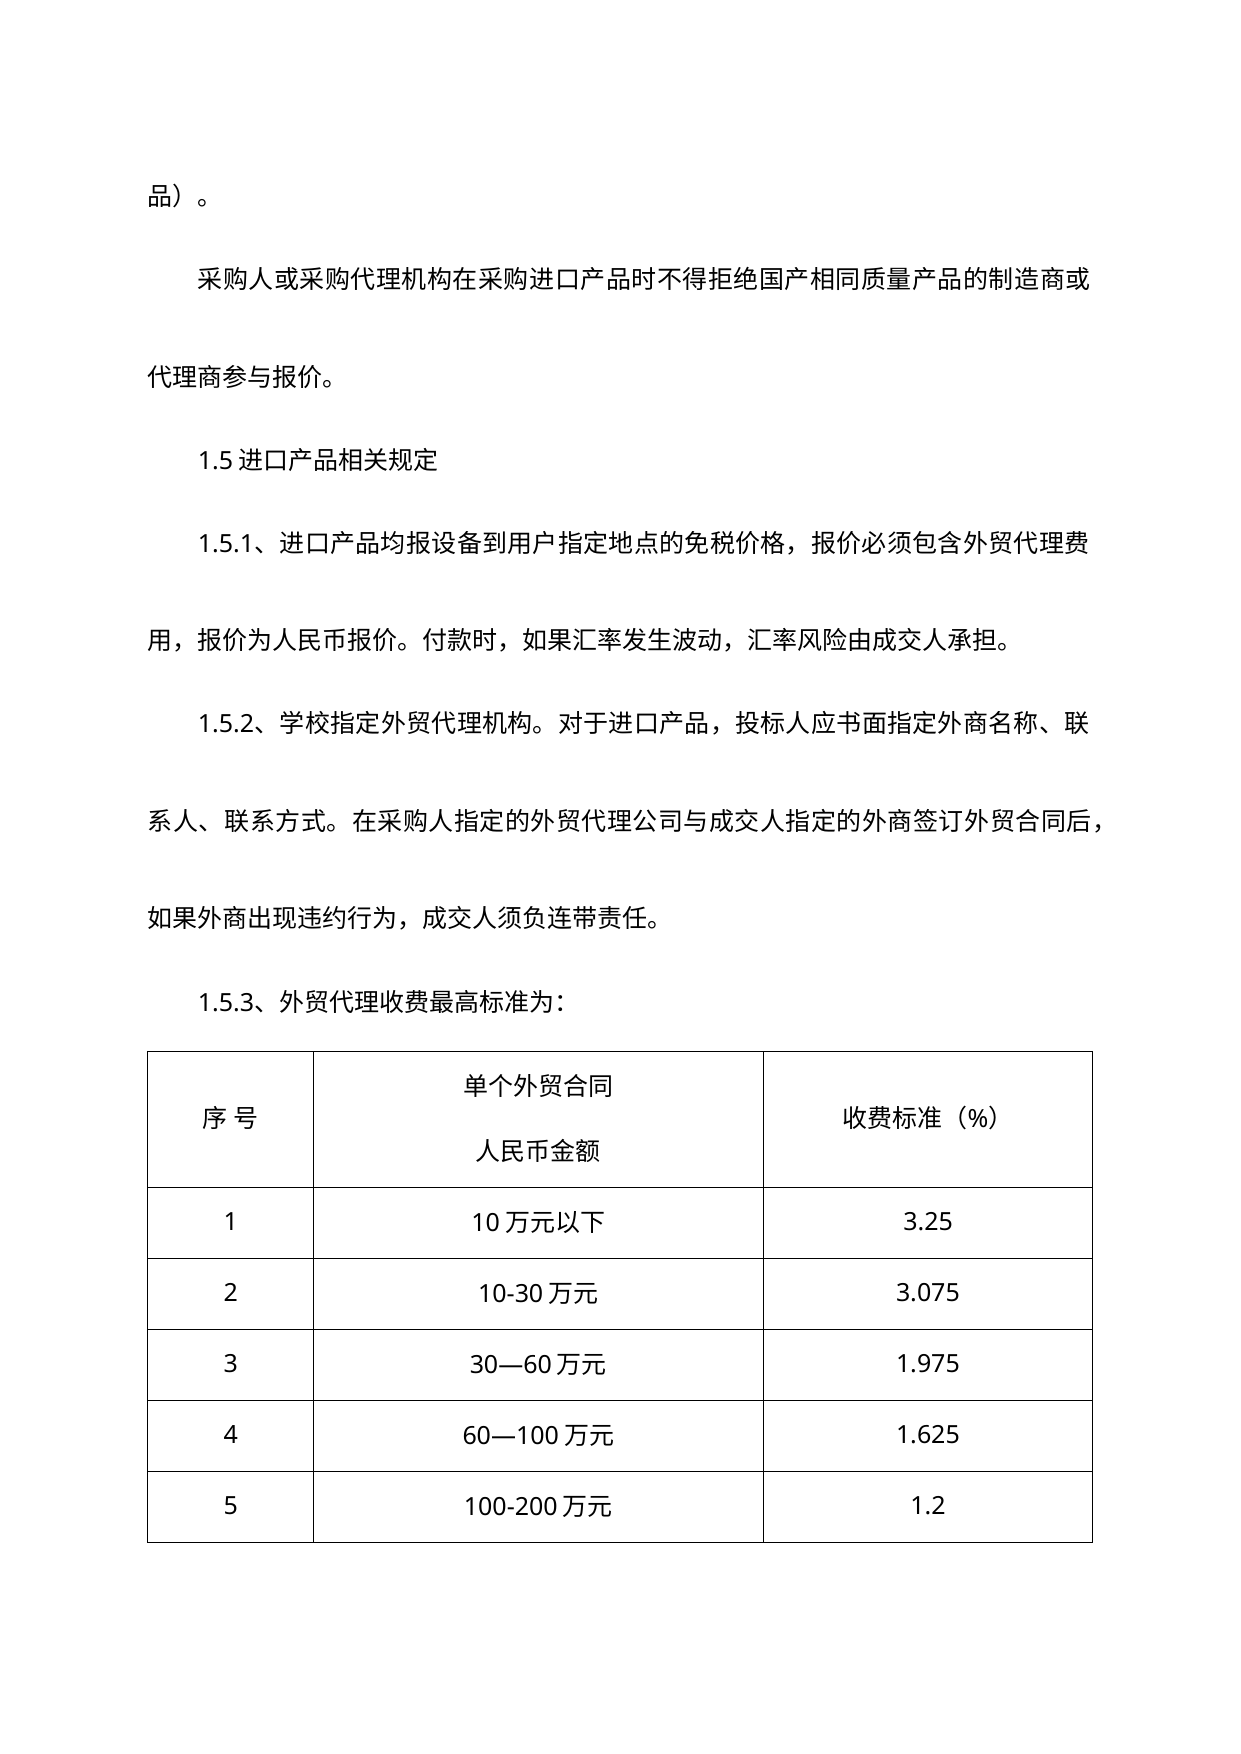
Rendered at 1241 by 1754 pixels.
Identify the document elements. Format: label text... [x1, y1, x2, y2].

table_cell 60—100万元 [314, 1401, 763, 1471]
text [148, 162, 1092, 227]
table_header 序 号 [148, 1052, 313, 1187]
table_cell 5 [148, 1472, 313, 1542]
table_cell 4 [148, 1401, 313, 1471]
table_cell 3.25 [764, 1188, 1092, 1258]
text 1.5.2、学校指定外贸代理机构。对于进口产品，投标人应书面指定外商名称、联系人、联系方式。在采购人指定的外贸代理公司与成交人指定的外商签订外贸合同后，如果外商出现违约行为，成交人须负连带责任。 [148, 689, 1092, 949]
text 1.5进口产品相关规定 [148, 426, 1092, 491]
table_cell 100-200万元 [314, 1472, 763, 1542]
table_cell 1 [148, 1188, 313, 1258]
table_cell 1.625 [764, 1401, 1092, 1471]
table_cell 1.2 [764, 1472, 1092, 1542]
table_cell 30—60万元 [314, 1330, 763, 1400]
table_header 单个外贸合同 人民币金额 [314, 1052, 763, 1187]
table_cell 10万元以下 [314, 1188, 763, 1258]
table_cell 10-30万元 [314, 1259, 763, 1329]
table_cell 2 [148, 1259, 313, 1329]
text 1.5.3、外贸代理收费最高标准为： [148, 968, 1092, 1033]
table_cell 3 [148, 1330, 313, 1400]
text 采购人或采购代理机构在采购进口产品时不得拒绝国产相同质量产品的制造商或代理商参与报价。 [148, 245, 1092, 408]
table_cell 1.975 [764, 1330, 1092, 1400]
table_cell 3.075 [764, 1259, 1092, 1329]
text 1.5.1、进口产品均报设备到用户指定地点的免税价格，报价必须包含外贸代理费用，报价为人民币报价。付款时，如果汇率发生波动，汇率风险由成交人承担。 [148, 509, 1092, 671]
table_header 收费标准（%） [764, 1052, 1092, 1187]
